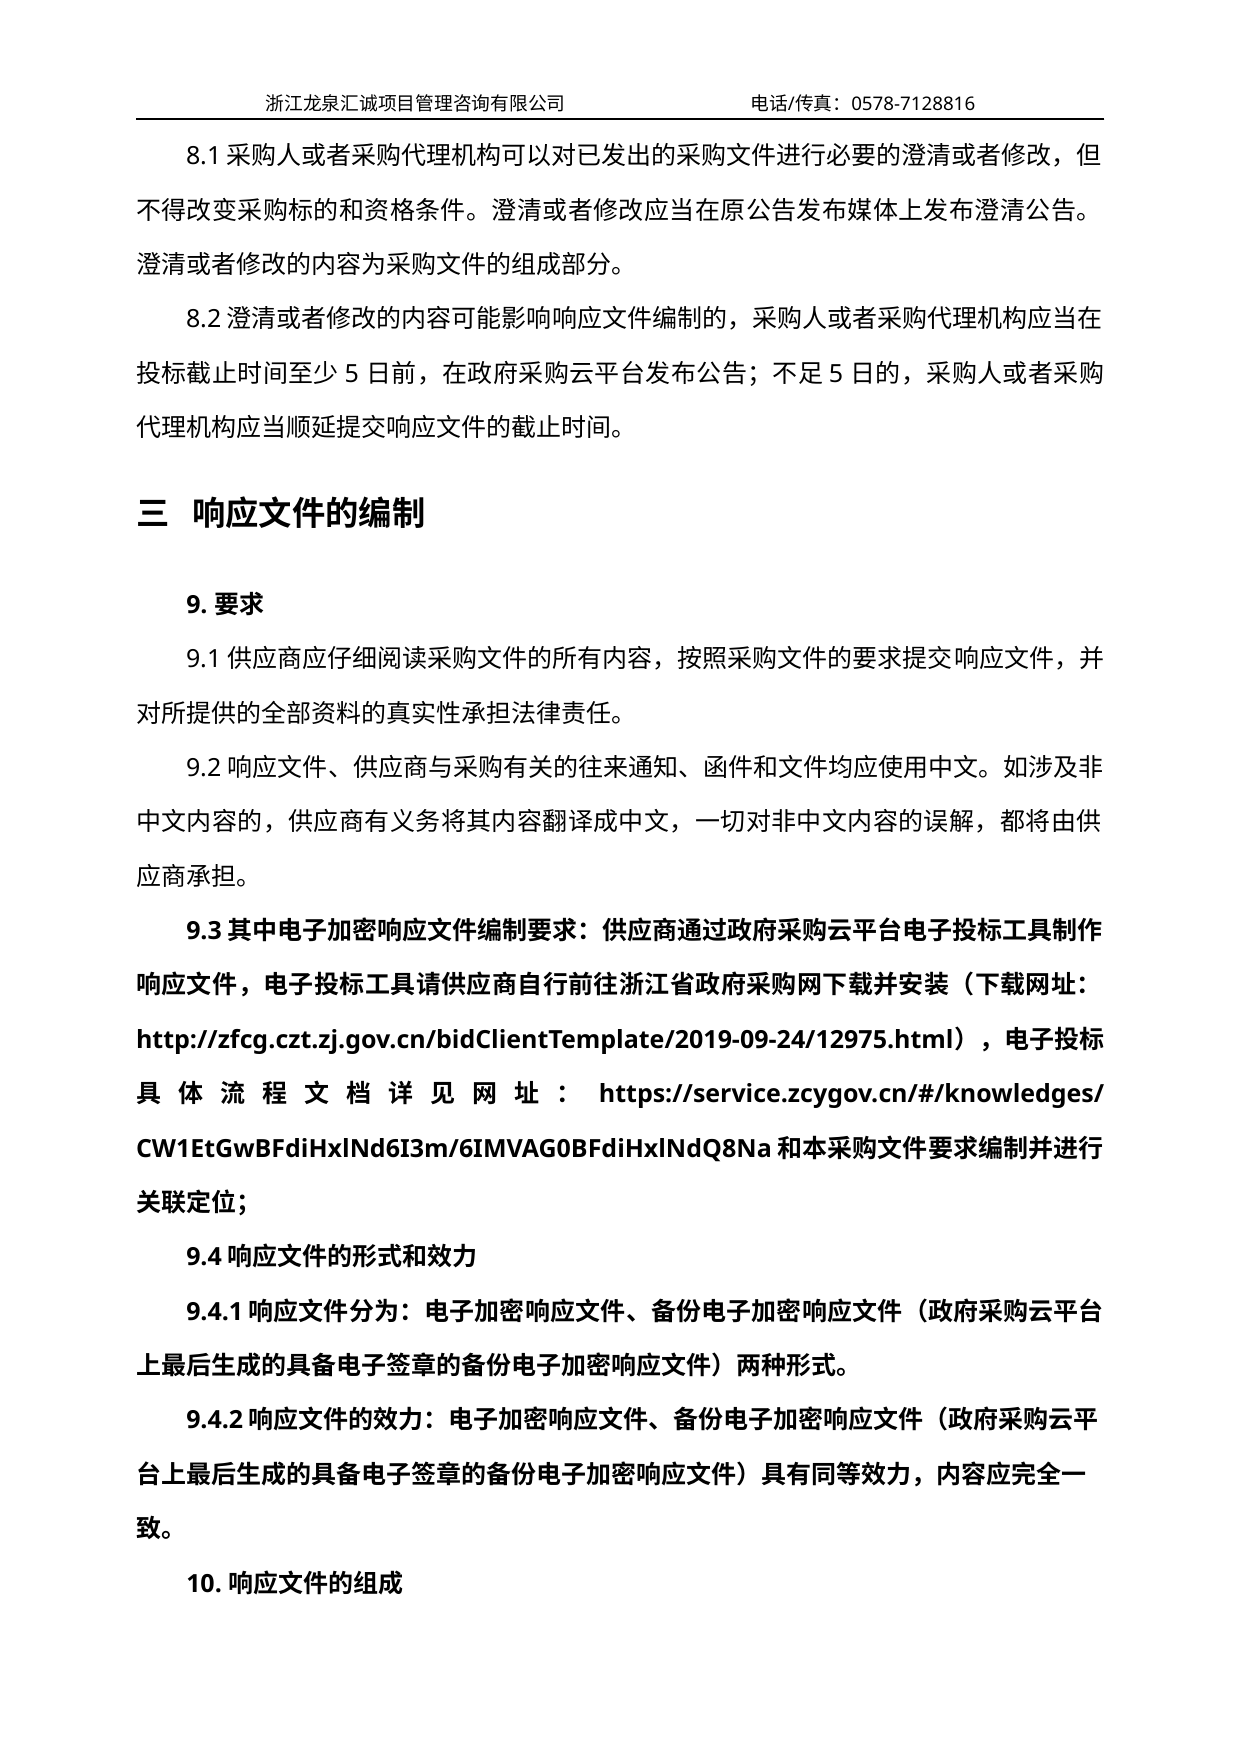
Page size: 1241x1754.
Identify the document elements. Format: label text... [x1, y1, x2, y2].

text 9. 要求 [136, 584, 1104, 621]
text 10. 响应文件的组成 [136, 1563, 1104, 1599]
subtitle 9.3其中电子加密响应文件编制要求：供应商通过政府采购云平台电子投标工具制作响应文件，电子投标工具请供应商自行前往浙江省政府采购网下载并安装（下载网址：http://zfcg.czt.zj.gov.cn/bidClientTemplate/2019-09-24/12975.html），电子投标具体流程文档详见网址：https://service.zcygov.cn/#/knowledges/CW1EtGwBFdiHxlNd6I3m/6IMVAG0BFdiHxlNdQ8Na和本采购文件要求编制并进行关联定位； [136, 911, 1104, 1219]
text 9.4.2响应文件的效力：电子加密响应文件、备份电子加密响应文件（政府采购云平台上最后生成的具备电子签章的备份电子加密响应文件）具有同等效力，内容应完全一致。 [136, 1400, 1104, 1545]
subtitle 三 响应文件的编制 [136, 487, 1104, 535]
text 8.2澄清或者修改的内容可能影响响应文件编制的，采购人或者采购代理机构应当在投标截止时间至少5 日前，在政府采购云平台发布公告；不足5 日的，采购人或者采购代理机构应当顺延提交响应文件的截止时间。 [136, 299, 1104, 444]
text 9.1 供应商应仔细阅读采购文件的所有内容，按照采购文件的要求提交响应文件，并对所提供的全部资料的真实性承担法律责任。 [136, 639, 1104, 729]
text 9.4.1响应文件分为：电子加密响应文件、备份电子加密响应文件（政府采购云平台上最后生成的具备电子签章的备份电子加密响应文件）两种形式。 [136, 1291, 1104, 1382]
text 8.1采购人或者采购代理机构可以对已发出的采购文件进行必要的澄清或者修改，但不得改变采购标的和资格条件。澄清或者修改应当在原公告发布媒体上发布澄清公告。澄清或者修改的内容为采购文件的组成部分。 [136, 136, 1104, 281]
subtitle 9.4响应文件的形式和效力 [136, 1237, 1104, 1273]
text 9.2 响应文件、供应商与采购有关的往来通知、函件和文件均应使用中文。如涉及非中文内容的，供应商有义务将其内容翻译成中文，一切对非中文内容的误解，都将由供应商承担。 [136, 747, 1104, 892]
